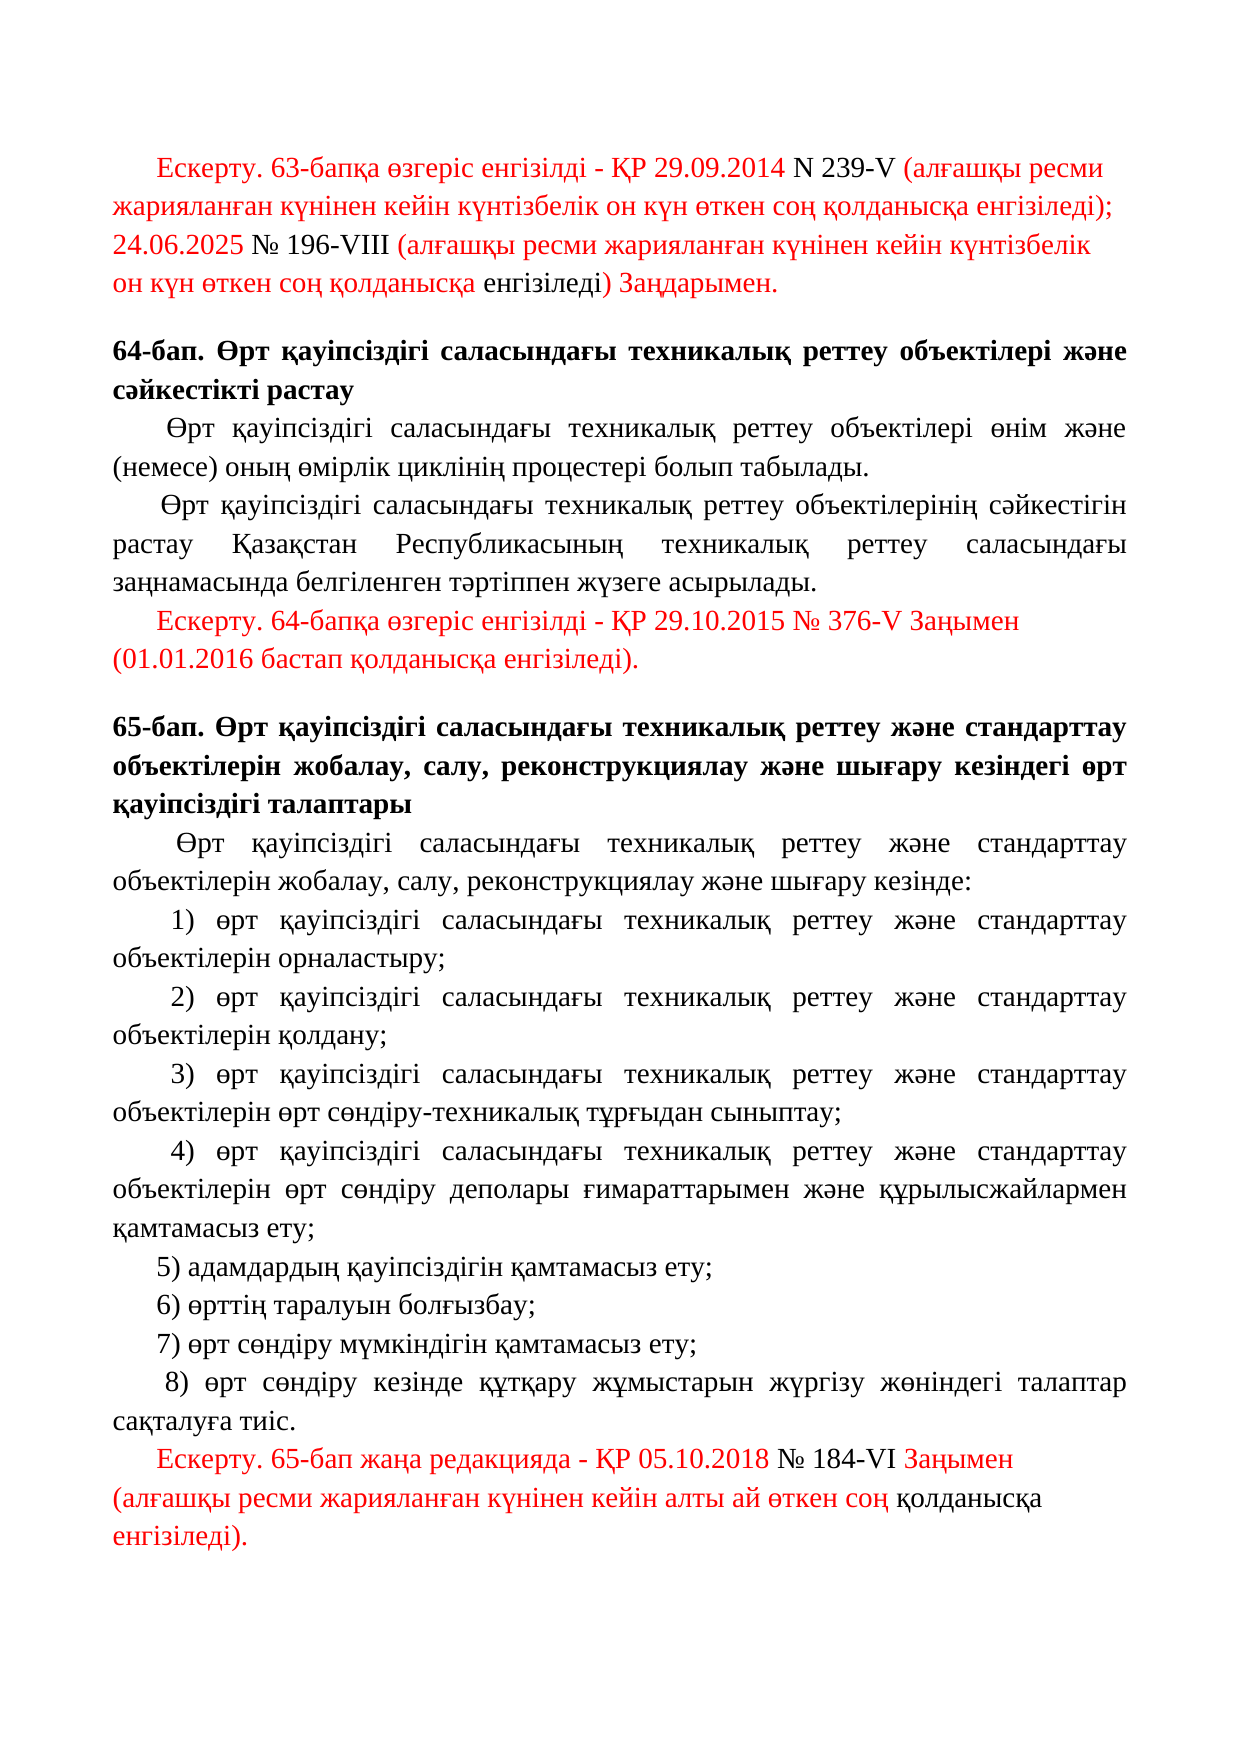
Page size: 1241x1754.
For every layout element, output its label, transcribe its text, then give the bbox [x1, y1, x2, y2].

text 8) өрт сөндіру кезінде құтқару жұмыстарын жүргізу жөніндегі талаптар сақталуға тиіс. [112, 1364, 1128, 1436]
text Ескерту. 63-бапқа өзгеріс енгізілді - ҚР 29.09.2014 N 239-V (алғашқы ресми жарияланған күнінен кейiн күнтiзбелiк он күн өткен соң қолданысқа енгiзiледi); 24.06.2025 № 196-VIII (алғашқы ресми жарияланған күнінен кейін күнтізбелік он күн өткен соң қолданысқа енгізіледі) Заңдарымен. [112, 150, 1128, 329]
text Өрт қауіпсіздігі саласындағы техникалық реттеу объектілері өнім және (немесе) оның өмірлік циклінің процестері болып табылады. [112, 410, 1128, 482]
text Өрт қауіпсіздігі саласындағы техникалық реттеу объектілерінің сәйкестігін растау Қазақстан Республикасының техникалық реттеу саласындағы заңнамасында белгіленген тәртіппен жүзеге асырылады. [112, 487, 1128, 598]
text 65-бап. Өрт қауіпсіздігі саласындағы техникалық реттеу және стандарттау объектілерін жобалау, салу, реконструкциялау және шығару кезіндегі өрт қауіпсіздігі талаптары [112, 709, 1128, 820]
text 5) адамдардың қауіпсіздігін қамтамасыз ету; [112, 1249, 1128, 1282]
text 7) өрт сөндіру мүмкіндігін қамтамасыз ету; [112, 1326, 1128, 1359]
text 4) өрт қауіпсіздігі саласындағы техникалық реттеу және стандарттау объектілерін өрт сөндіру деполары ғимараттарымен және құрылысжайлармен қамтамасыз ету; [112, 1133, 1128, 1244]
text 3) өрт қауіпсіздігі саласындағы техникалық реттеу және стандарттау объектілерін өрт сөндіру-техникалық тұрғыдан сыныптау; [112, 1056, 1128, 1128]
text 64-бап. Өрт қауіпсіздігі саласындағы техникалық реттеу объектілері және сәйкестікті растау [112, 333, 1128, 405]
text 1) өрт қауіпсіздігі саласындағы техникалық реттеу және стандарттау объектілерін орналастыру; [112, 902, 1128, 974]
text Ескерту. 65-бап жаңа редакцияда - ҚР 05.10.2018 № 184-VI Заңымен (алғашқы ресми жарияланған күнінен кейін алты ай өткен соң қолданысқа енгізіледі). [112, 1441, 1128, 1582]
text Өрт қауіпсіздігі саласындағы техникалық реттеу және стандарттау объектілерін жобалау, салу, реконструкциялау және шығару кезінде: [112, 825, 1128, 897]
text Ескерту. 64-бапқа өзгеріс енгізілді - ҚР 29.10.2015 № 376-V Заңымен (01.01.2016 бастап қолданысқа енгізіледі). [112, 603, 1128, 705]
text 2) өрт қауіпсіздігі саласындағы техникалық реттеу және стандарттау объектілерін қолдану; [112, 979, 1128, 1051]
text 6) өрттің таралуын болғызбау; [112, 1287, 1128, 1321]
